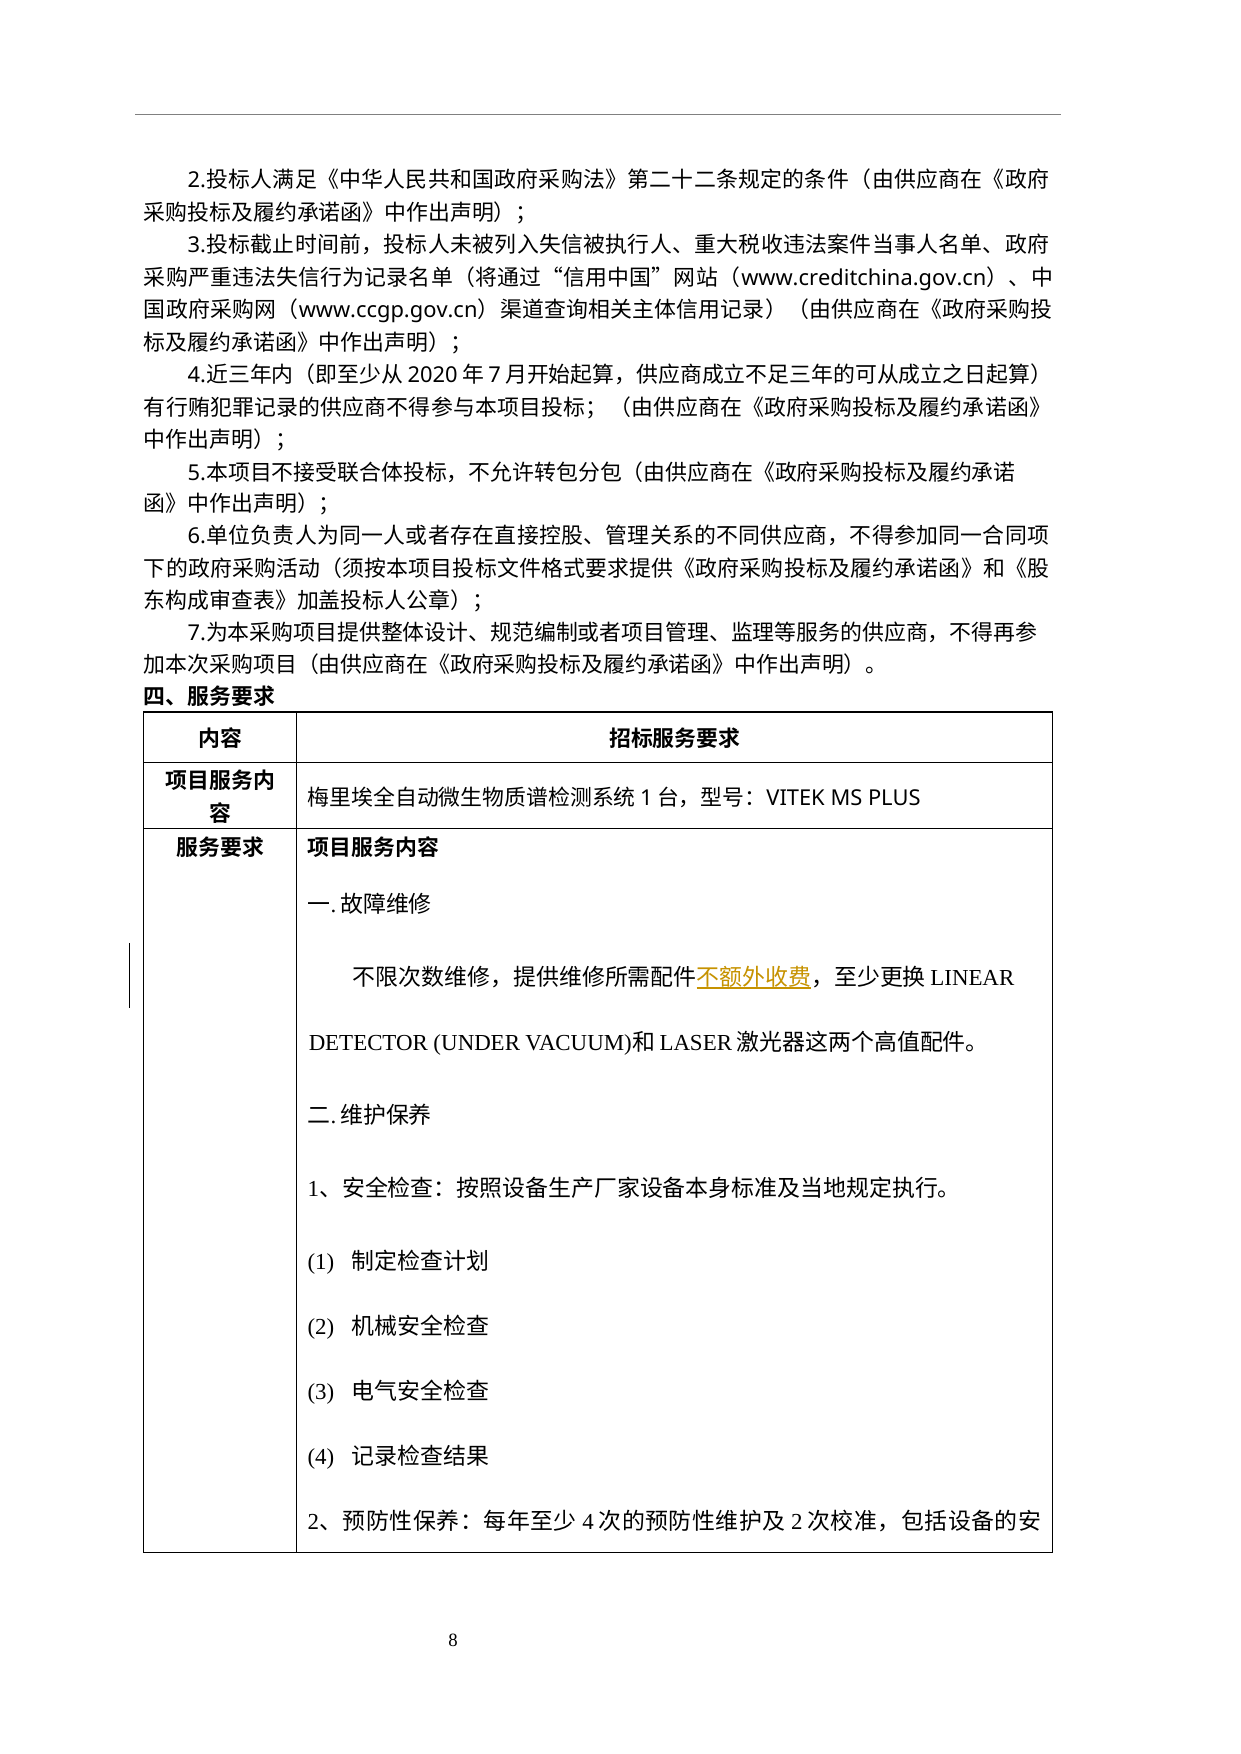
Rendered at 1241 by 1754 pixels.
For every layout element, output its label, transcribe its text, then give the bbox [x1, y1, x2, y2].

table_cell 服务要求 [144, 829, 296, 1552]
list 2.投标人满足《中华人民共和国政府采购法》第二十二条规定的条件（由供应商在《政府采购投标及履约承诺函》中作出声明）； [144, 162, 1053, 227]
list 四、服务要求 [144, 679, 1053, 711]
list 4.近三年内（即至少从2020年7月开始起算，供应商成立不足三年的可从成立之日起算）有行贿犯罪记录的供应商不得参与本项目投标；（由供应商在《政府采购投标及履约承诺函》中作出声明）； [144, 357, 1053, 454]
table_header 招标服务要求 [297, 713, 1052, 762]
list 3.投标截止时间前，投标人未被列入失信被执行人、重大税收违法案件当事人名单、政府采购严重违法失信行为记录名单（将通过“信用中国”网站（www.creditchina.gov.cn）、中国政府采购网（www.ccgp.gov.cn）渠道查询相关主体信用记录）（由供应商在《政府采购投标及履约承诺函》中作出声明）； [144, 227, 1053, 357]
table_cell 项目服务内容 [144, 763, 296, 828]
table_cell 梅里埃全自动微生物质谱检测系统1台，型号：VITEK MS PLUS [297, 763, 1052, 828]
text 5.本项目不接受联合体投标，不允许转包分包（由供应商在《政府采购投标及履约承诺函》中作出声明）； [144, 454, 1053, 518]
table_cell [297, 829, 1052, 1552]
text 7.为本采购项目提供整体设计、规范编制或者项目管理、监理等服务的供应商，不得再参加本次采购项目（由供应商在《政府采购投标及履约承诺函》中作出声明）。 [144, 615, 1053, 679]
table_header 内容 [144, 713, 296, 762]
list 6.单位负责人为同一人或者存在直接控股、管理关系的不同供应商，不得参加同一合同项下的政府采购活动（须按本项目投标文件格式要求提供《政府采购投标及履约承诺函》和《股东构成审查表》加盖投标人公章）； [144, 518, 1053, 615]
